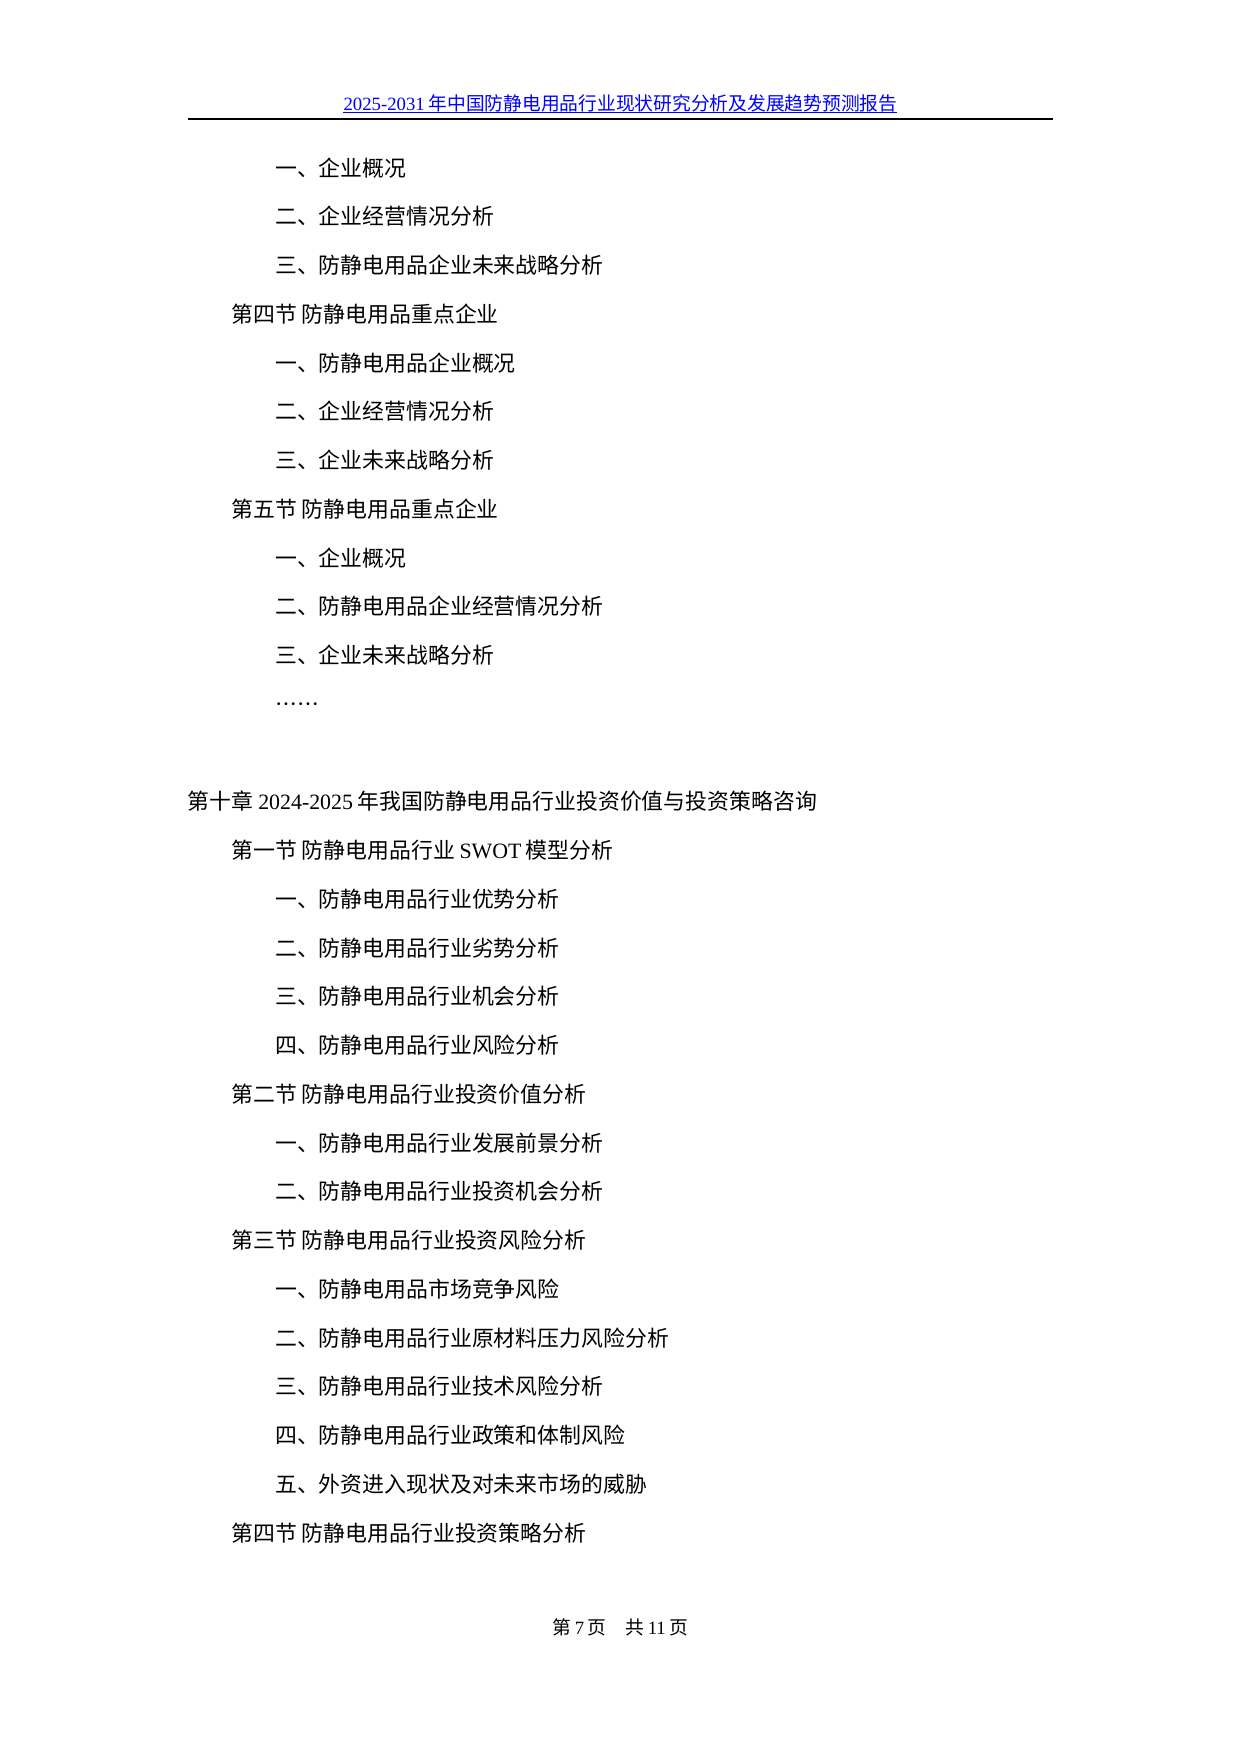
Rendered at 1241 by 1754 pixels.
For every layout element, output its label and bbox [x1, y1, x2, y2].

text [187, 150, 1053, 1548]
